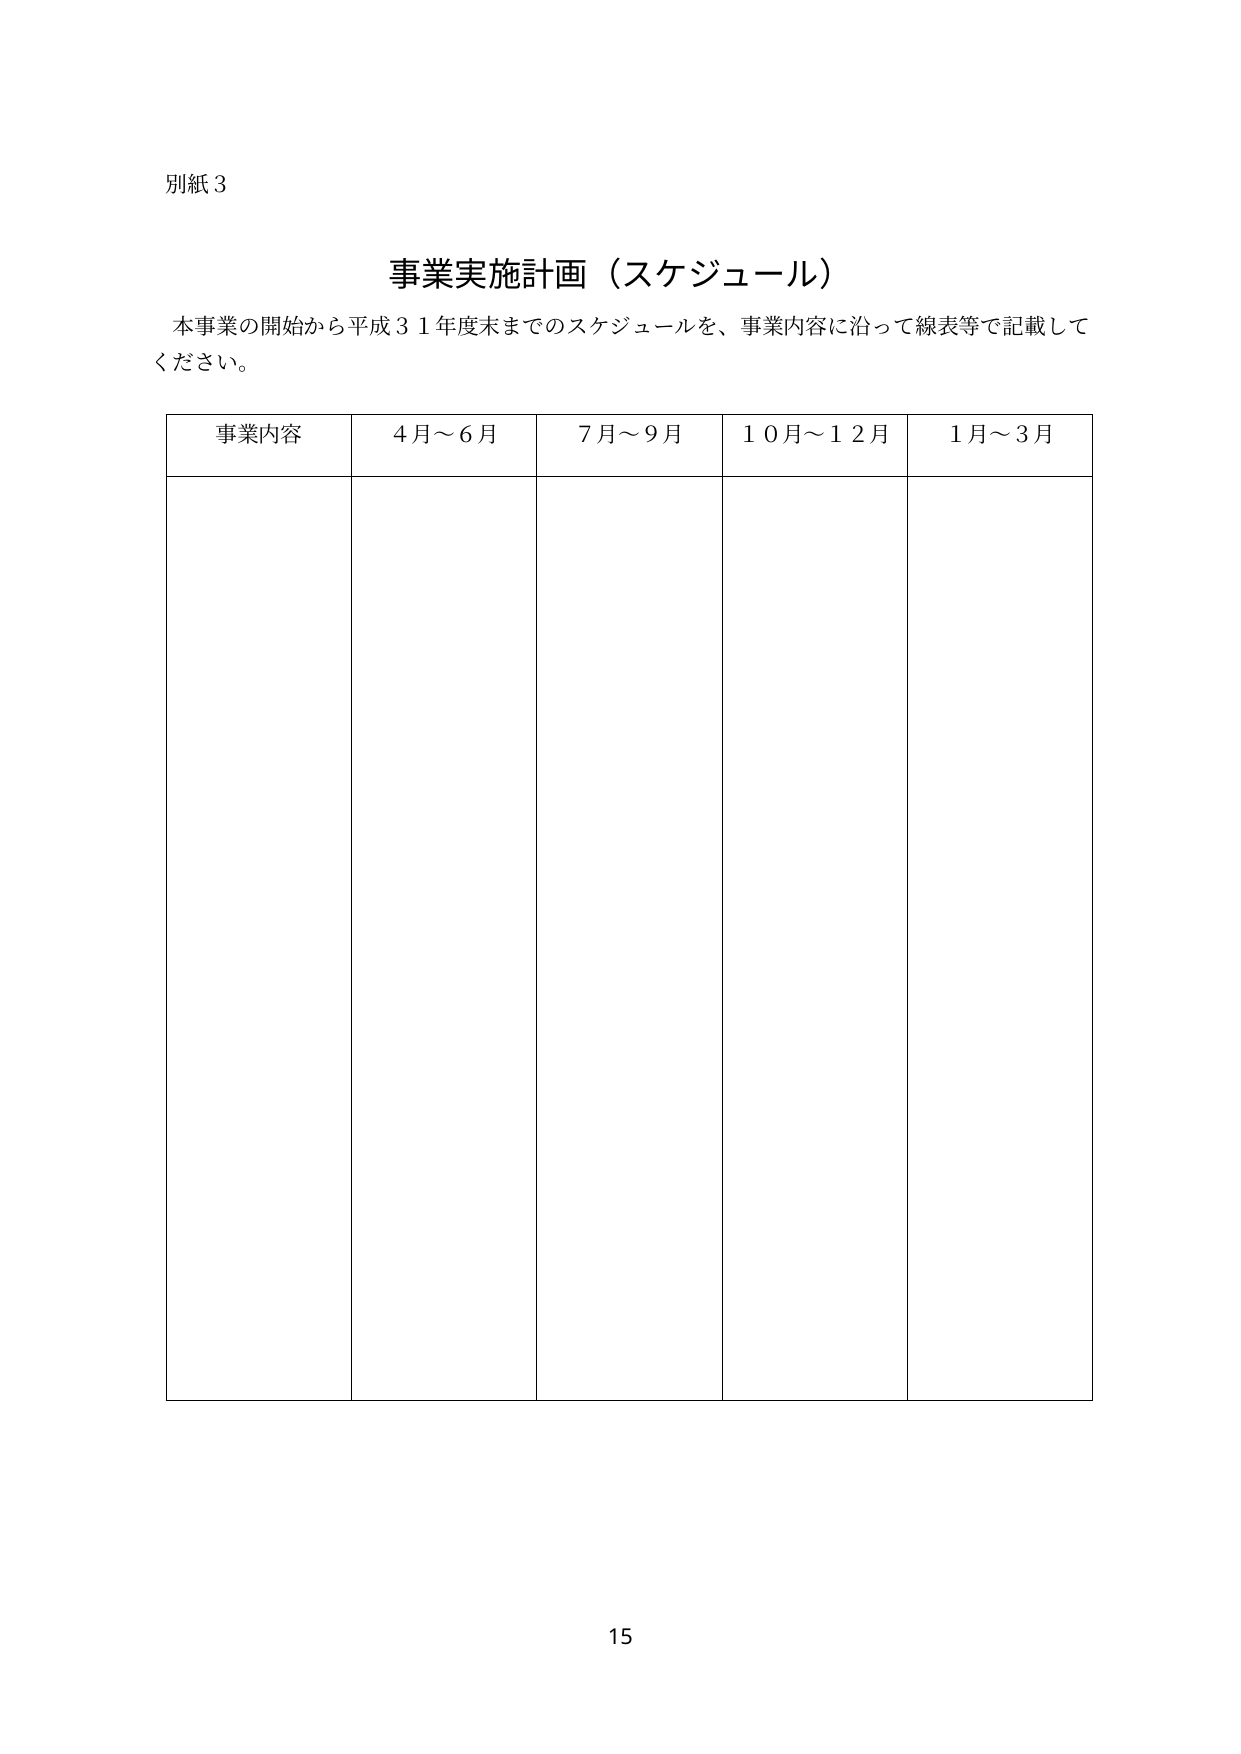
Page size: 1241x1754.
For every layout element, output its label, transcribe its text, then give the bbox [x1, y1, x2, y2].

table_cell [723, 477, 907, 1400]
text 事業実施計画（スケジュール） [165, 236, 1075, 307]
text 別紙３ [165, 165, 1075, 201]
table_cell [352, 477, 536, 1400]
table_cell [167, 477, 351, 1400]
table_header １月～３月 [908, 415, 1092, 476]
text 本事業の開始から平成３１年度末までのスケジュールを、事業内容に沿って線表等で記載して [151, 307, 1149, 343]
table_header １０月～１２月 [723, 415, 907, 476]
table_header 事業内容 [167, 415, 351, 476]
text ください。 [151, 343, 1149, 378]
table_cell [537, 477, 722, 1400]
table_header ４月～６月 [352, 415, 536, 476]
table_header ７月～９月 [537, 415, 722, 476]
table_cell [908, 477, 1092, 1400]
